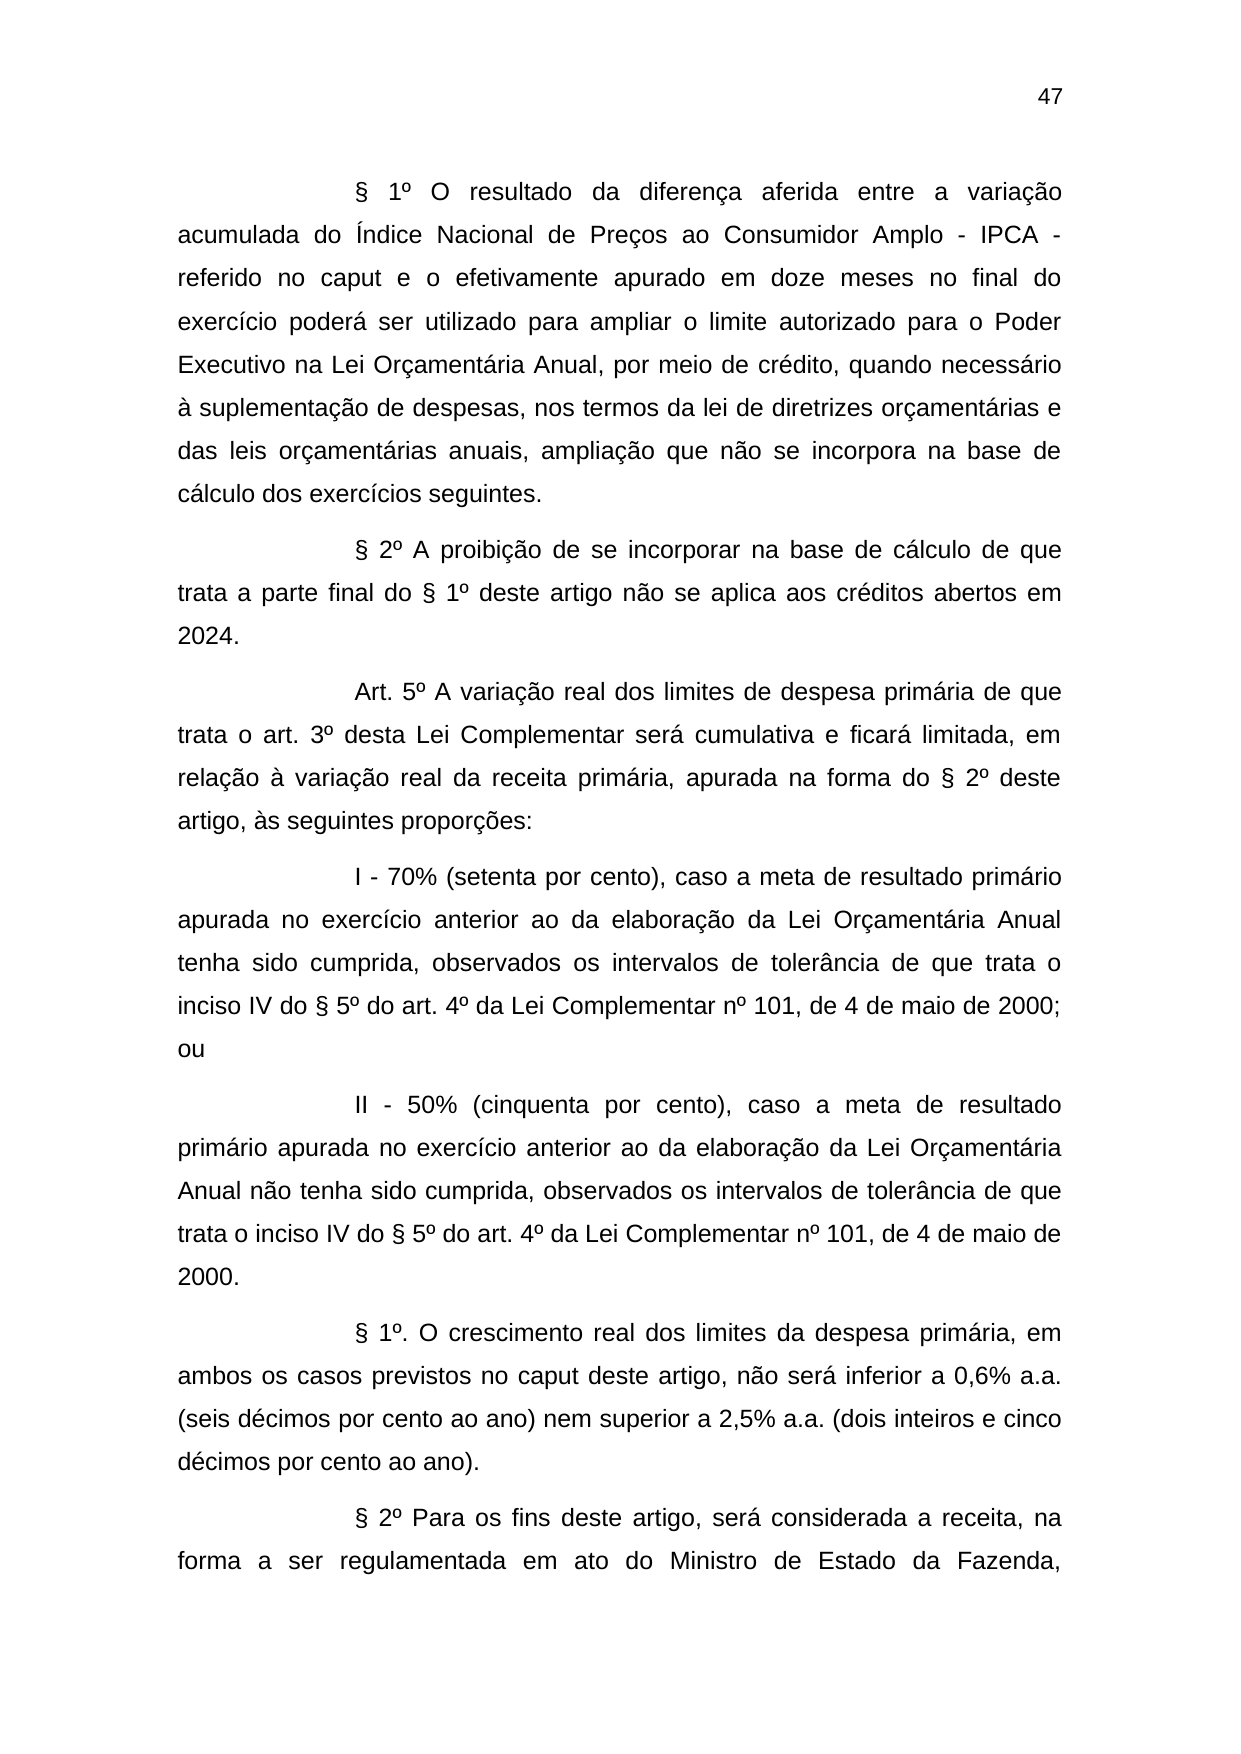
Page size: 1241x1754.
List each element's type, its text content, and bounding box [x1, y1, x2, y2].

text I - 70% (setenta por cento), caso a meta de resultado primário apurada no exercício anterior ao da elaboração da Lei Orçamentária Anual tenha sido cumprida, observados os intervalos de tolerância de que trata o inciso IV do § 5º do art. 4º da Lei Complementar nº 101, de 4 de maio de 2000; ou [177, 862, 1063, 1063]
text Art. 5º A variação real dos limites de despesa primária de que trata o art. 3º desta Lei Complementar será cumulativa e ficará limitada, em relação à variação real da receita primária, apurada na forma do § 2º deste artigo, às seguintes proporções: [177, 677, 1063, 835]
text II - 50% (cinquenta por cento), caso a meta de resultado primário apurada no exercício anterior ao da elaboração da Lei Orçamentária Anual não tenha sido cumprida, observados os intervalos de tolerância de que trata o inciso IV do § 5º do art. 4º da Lei Complementar nº 101, de 4 de maio de 2000. [177, 1090, 1063, 1291]
text § 2º A proibição de se incorporar na base de cálculo de que trata a parte final do § 1º deste artigo não se aplica aos créditos abertos em 2024. [177, 535, 1063, 650]
text § 1º O resultado da diferença aferida entre a variação acumulada do Índice Nacional de Preços ao Consumidor Amplo - IPCA - referido no caput e o efetivamente apurado em doze meses no final do exercício poderá ser utilizado para ampliar o limite autorizado para o Poder Executivo na Lei Orçamentária Anual, por meio de crédito, quando necessário à suplementação de despesas, nos termos da lei de diretrizes orçamentárias e das leis orçamentárias anuais, ampliação que não se incorpora na base de cálculo dos exercícios seguintes. [177, 177, 1063, 508]
text § 1º. O crescimento real dos limites da despesa primária, em ambos os casos previstos no caput deste artigo, não será inferior a 0,6% a.a. (seis décimos por cento ao ano) nem superior a 2,5% a.a. (dois inteiros e cinco décimos por cento ao ano). [177, 1318, 1063, 1476]
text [177, 1503, 1063, 1575]
